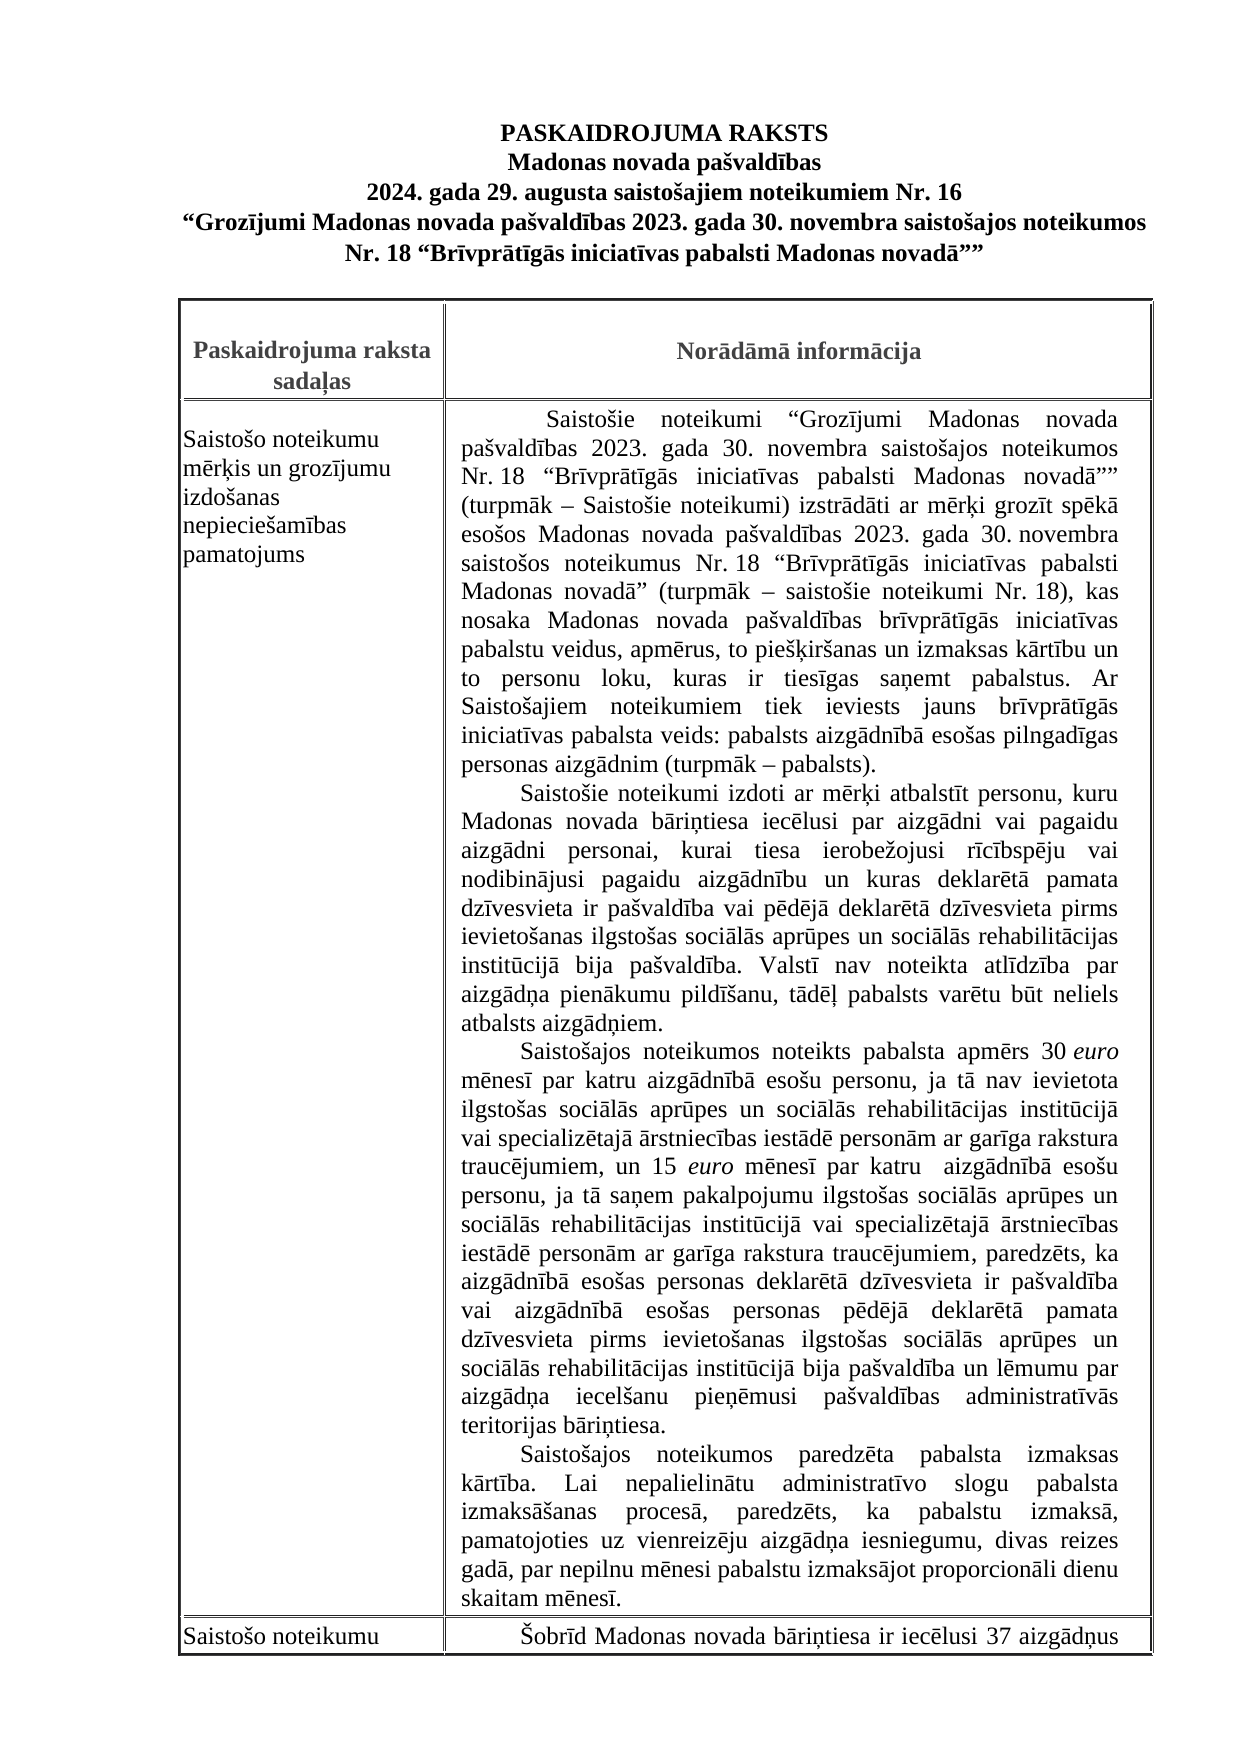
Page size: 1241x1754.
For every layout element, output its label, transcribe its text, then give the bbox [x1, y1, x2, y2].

text Madonas novada pašvaldības [177, 147, 1152, 176]
text PASKAIDROJUMA RAKSTS [177, 118, 1152, 147]
text “Grozījumi Madonas novada pašvaldības 2023. gada 30. novembra saistošajos noteikumos Nr. 18 “Brīvprātīgās iniciatīvas pabalsti Madonas novadā”” [177, 207, 1152, 267]
table_header [177, 269, 1152, 1656]
text 2024. gada 29. augusta saistošajiem noteikumiem Nr. 16 [177, 177, 1152, 206]
